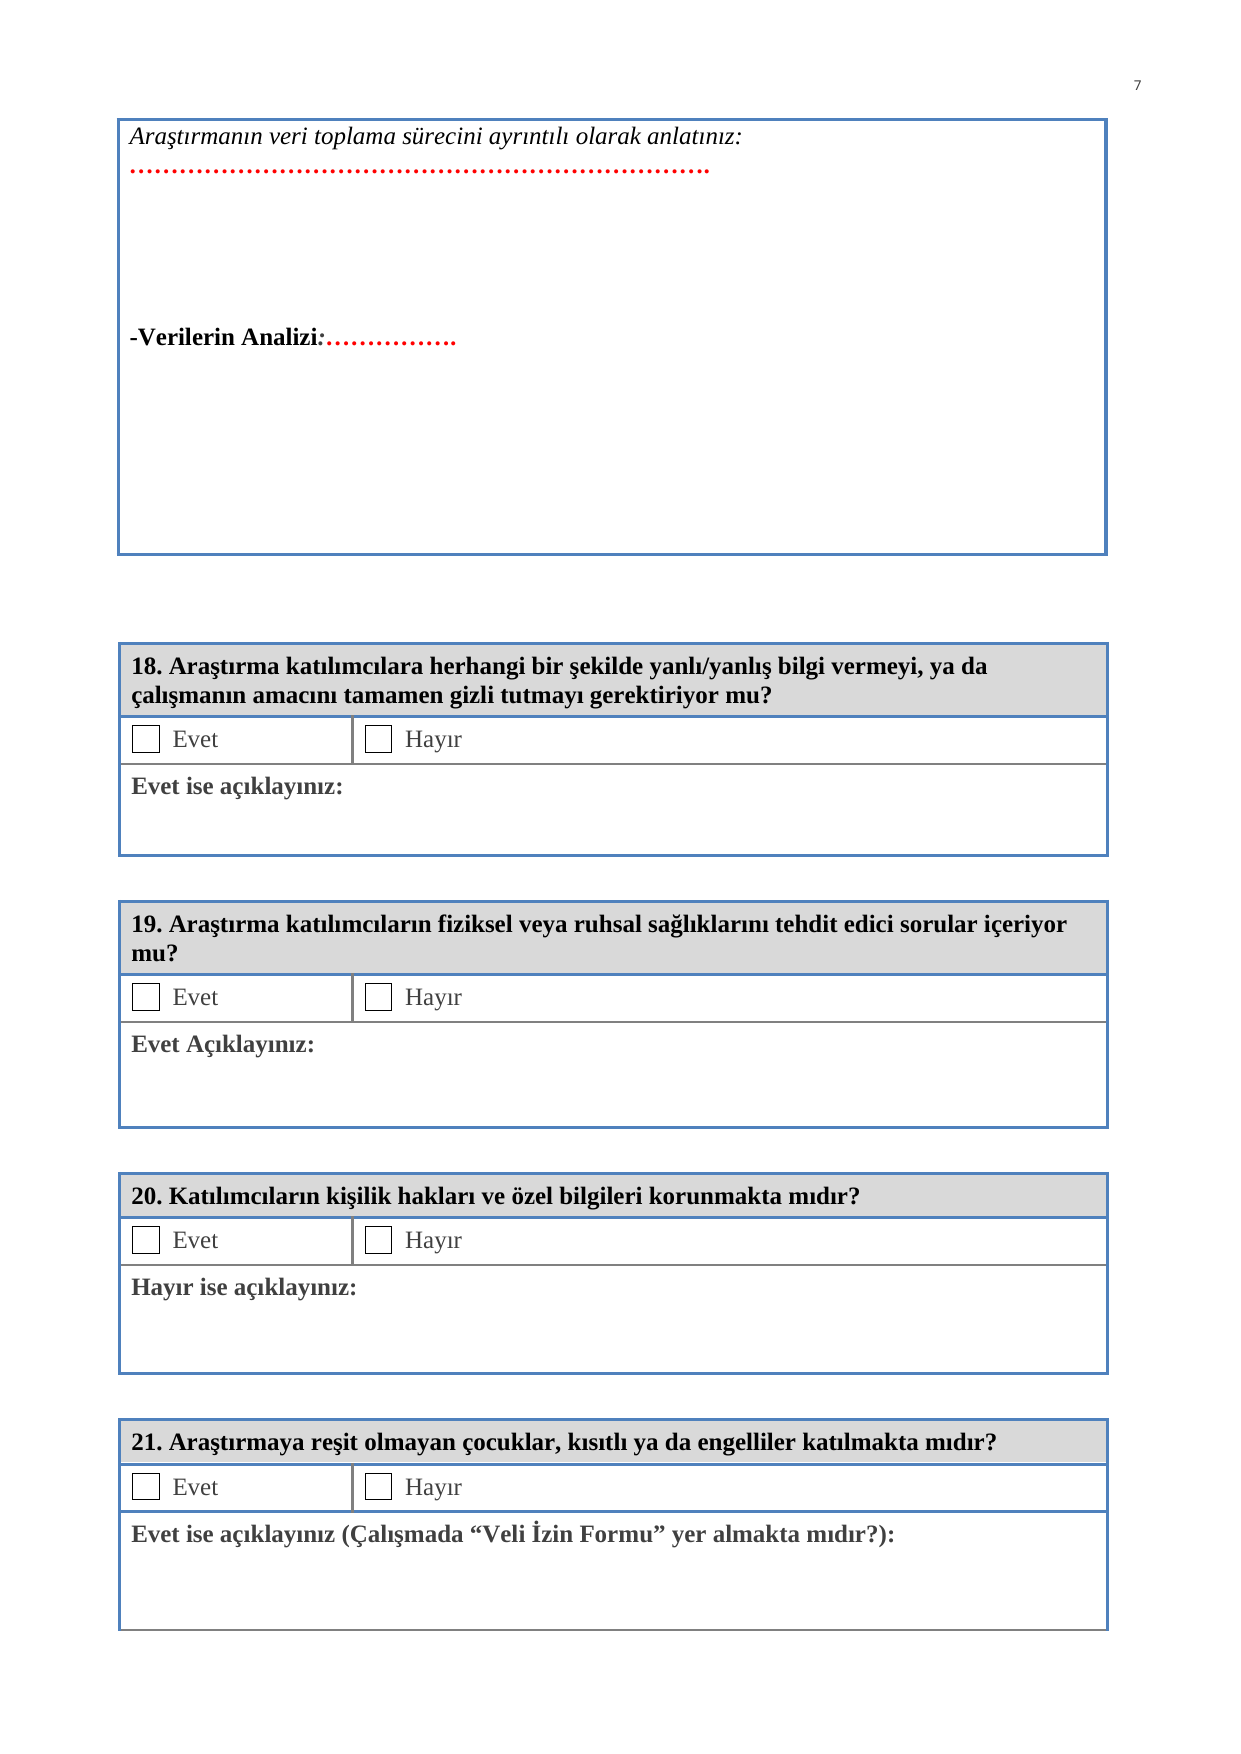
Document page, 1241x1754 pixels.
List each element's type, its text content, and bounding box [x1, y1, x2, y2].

table_header 21. Araştırmaya reşit olmayan çocuklar, kısıtlı ya da engelliler katılmakta mıdır? [121, 1421, 1106, 1462]
table_cell Hayır ise açıklayınız: [121, 1266, 1106, 1372]
table_cell Hayır [354, 1219, 1106, 1264]
table_cell Evet [121, 1219, 351, 1264]
table_header 19. Araştırma katılımcıların fiziksel veya ruhsal sağlıklarını tehdit edici sorular içeriyor mu? [121, 903, 1106, 973]
table_header 18. Araştırma katılımcılara herhangi bir şekilde yanlı/yanlış bilgi vermeyi, ya da çalışmanın amacını tamamen gizli tutmayı gerektiriyor mu? [121, 645, 1106, 715]
table_header 20. Katılımcıların kişilik hakları ve özel bilgileri korunmakta mıdır? [121, 1175, 1106, 1216]
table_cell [120, 121, 1104, 552]
table_cell Hayır [354, 718, 1106, 763]
table_cell Evet ise açıklayınız: [121, 765, 1106, 853]
table_cell Evet Açıklayınız: [121, 1023, 1106, 1126]
table_cell Evet ise açıklayınız (Çalışmada “Veli İzin Formu” yer almakta mıdır?): [121, 1513, 1106, 1629]
table_cell Evet [121, 976, 351, 1021]
table_cell Evet [121, 1466, 351, 1510]
table_cell Hayır [354, 1466, 1106, 1510]
table_cell Hayır [354, 976, 1106, 1021]
table_cell Evet [121, 718, 351, 763]
